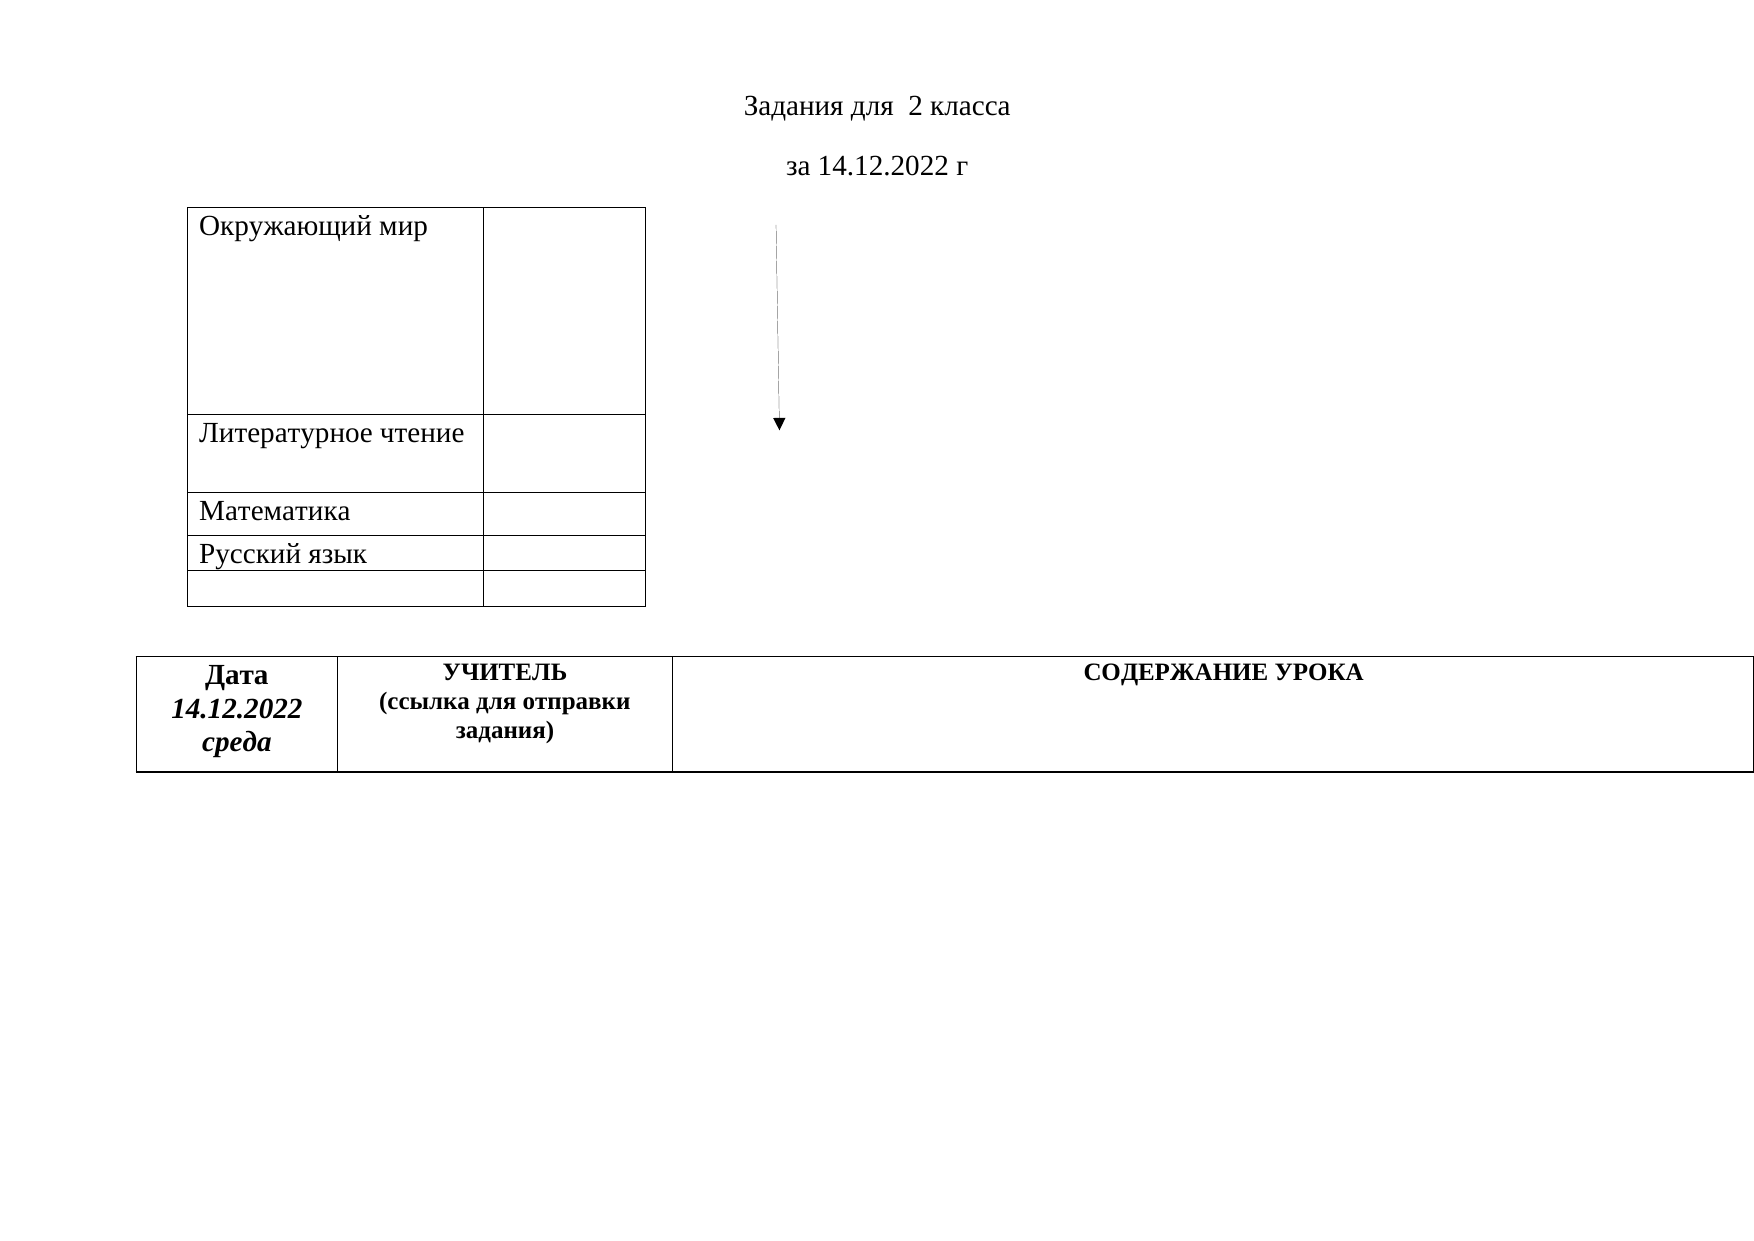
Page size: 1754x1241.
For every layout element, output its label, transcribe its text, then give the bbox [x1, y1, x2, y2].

table_header Дата 14.12.2022 среда [137, 657, 337, 771]
table_cell Математика [188, 493, 483, 535]
table_header [484, 208, 645, 414]
table_cell Литературное чтение [188, 415, 483, 492]
table_cell [634, 571, 645, 606]
table_cell [484, 493, 645, 535]
table_cell [188, 571, 483, 606]
table_cell [484, 415, 645, 492]
table_cell [484, 536, 494, 570]
table_cell [634, 536, 645, 570]
table_header УЧИТЕЛЬ (ссылка для отправки задания) [338, 657, 672, 771]
table_cell [484, 571, 494, 606]
table_header СОДЕРЖАНИЕ УРОКА [673, 657, 1753, 771]
text Задания для 2 класса [118, 88, 1636, 122]
text за 14.12.2022 г [118, 148, 1636, 181]
table_cell Русский язык [188, 536, 483, 570]
table_header Окружающий мир [188, 208, 483, 414]
